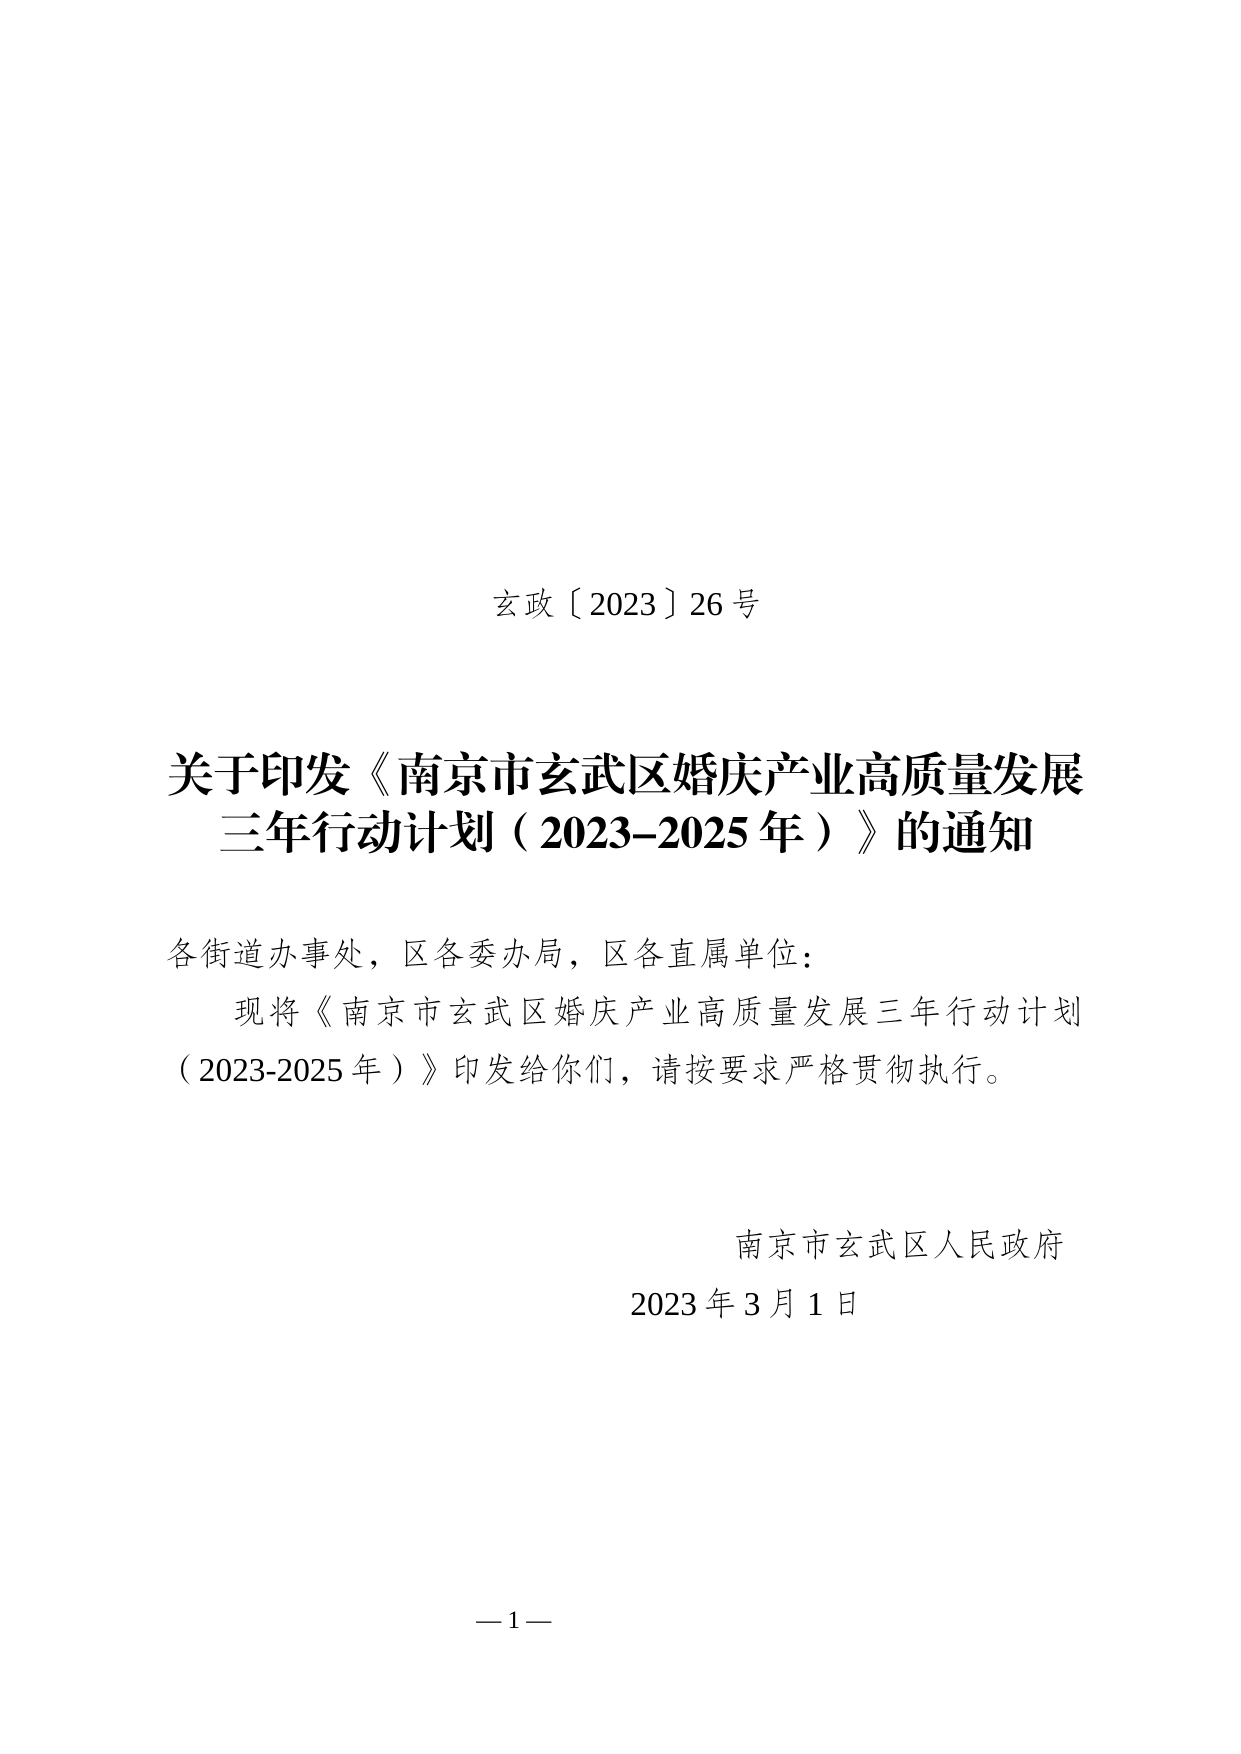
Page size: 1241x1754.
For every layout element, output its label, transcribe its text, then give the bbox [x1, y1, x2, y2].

text 各街道办事处，区各委办局，区各直属单位： [165, 918, 1087, 977]
text 玄政〔2023〕26号 [165, 568, 1087, 627]
text 2023年3月1日 [165, 1268, 1037, 1327]
text 南京市玄武区人民政府 [165, 1210, 1087, 1268]
text 现将《南京市玄武区婚庆产业高质量发展三年行动计划（2023-2025年）》印发给你们，请按要求严格贯彻执行。 [165, 977, 1087, 1093]
text 关于印发《南京市玄武区婚庆产业高质量发展三年行动计划（2023-2025年）》的通知 [165, 743, 1087, 860]
